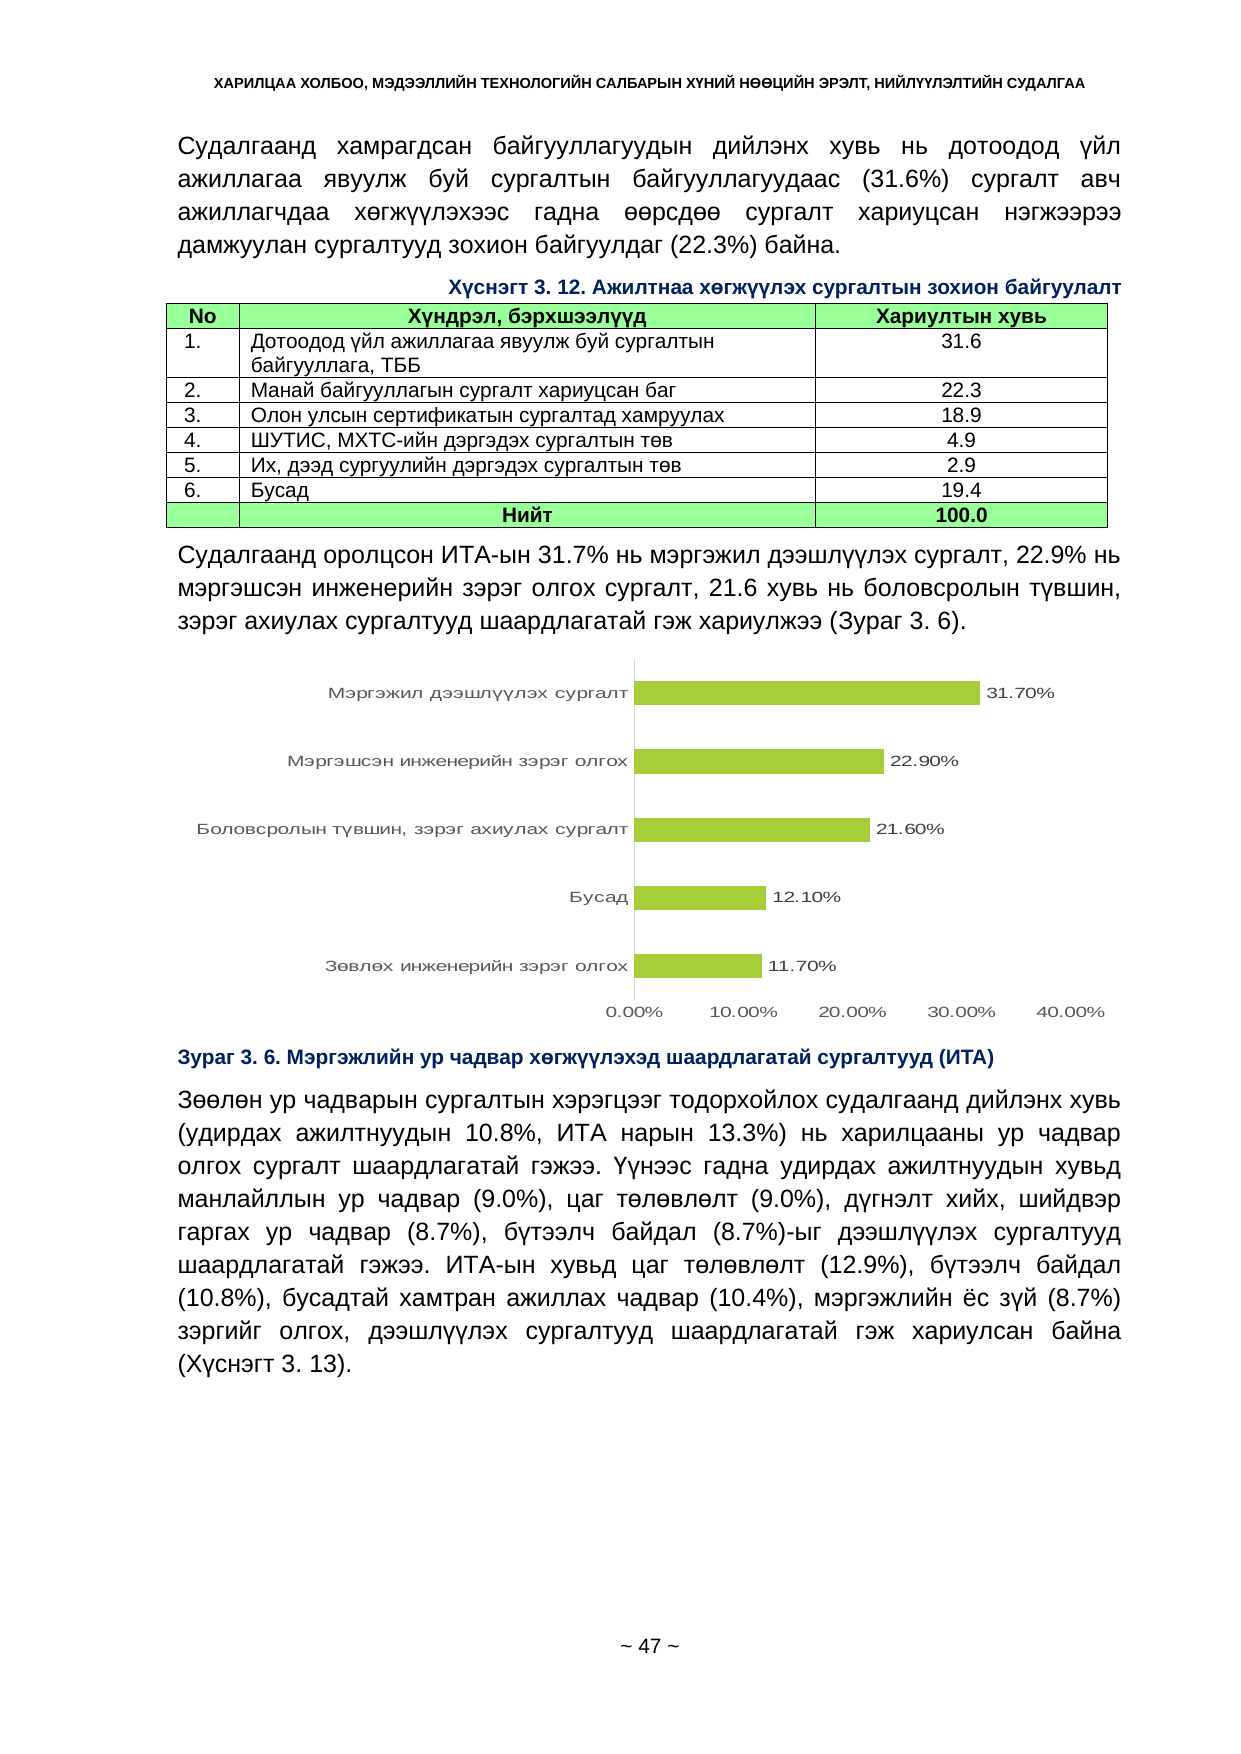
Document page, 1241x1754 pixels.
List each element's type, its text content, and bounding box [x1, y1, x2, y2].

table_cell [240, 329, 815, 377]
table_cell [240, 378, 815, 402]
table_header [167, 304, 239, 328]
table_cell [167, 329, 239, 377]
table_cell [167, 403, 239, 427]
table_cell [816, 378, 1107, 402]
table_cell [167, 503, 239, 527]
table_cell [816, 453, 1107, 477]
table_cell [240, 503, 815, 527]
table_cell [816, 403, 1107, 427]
text Зураг 3. 6. Мэргэжлийн ур чадвар хөгжүүлэхэд шаардлагатай сургалтууд (ИТА) [177, 1045, 1122, 1069]
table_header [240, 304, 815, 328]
text Судалгаанд оролцсон ИТА-ын 31.7% нь мэргэжил дээшлүүлэх сургалт, 22.9% нь мэргэшсэн инженерийн зэрэг олгох сургалт, 21.6 хувь нь боловсролын түвшин, зэрэг ахиулах сургалтууд шаардлагатай гэж хариулжээ (Зураг 3. 6). [177, 540, 1122, 635]
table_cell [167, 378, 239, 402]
text Хүснэгт 3. 12. Ажилтнаа хөгжүүлэх сургалтын зохион байгуулалт [177, 275, 1122, 299]
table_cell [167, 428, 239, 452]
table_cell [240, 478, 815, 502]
text Зөөлөн ур чадварын сургалтын хэрэгцээг тодорхойлох судалгаанд дийлэнх хувь (удирдах ажилтнуудын 10.8%, ИТА нарын 13.3%) нь харилцааны ур чадвар олгох сургалт шаардлагатай гэжээ. Үүнээс гадна удирдах ажилтнуудын хувьд манлайллын ур чадвар (9.0%), цаг төлөвлөлт (9.0%), дүгнэлт хийх, шийдвэр гаргах ур чадвар (8.7%), бүтээлч байдал (8.7%)-ыг дээшлүүлэх сургалтууд шаардлагатай гэжээ. ИТА-ын хувьд цаг төлөвлөлт (12.9%), бүтээлч байдал (10.8%), бусадтай хамтран ажиллах чадвар (10.4%), мэргэжлийн ёс зүй (8.7%) зэргийг олгох, дээшлүүлэх сургалтууд шаардлагатай гэж хариулсан байна (Хүснэгт 3. 13). [177, 1085, 1122, 1378]
text Судалгаанд хамрагдсан байгууллагуудын дийлэнх хувь нь дотоодод үйл ажиллагаа явуулж буй сургалтын байгууллагуудаас (31.6%) сургалт авч ажиллагчдаа хөгжүүлэхээс гадна өөрсдөө сургалт хариуцсан нэгжээрээ дамжуулан сургалтууд зохион байгуулдаг (22.3%) байна. [177, 131, 1122, 258]
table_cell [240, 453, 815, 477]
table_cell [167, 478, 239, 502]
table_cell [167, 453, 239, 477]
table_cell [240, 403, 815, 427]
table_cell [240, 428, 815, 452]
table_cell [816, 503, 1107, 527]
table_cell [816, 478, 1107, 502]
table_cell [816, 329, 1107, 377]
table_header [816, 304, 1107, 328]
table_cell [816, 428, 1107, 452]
